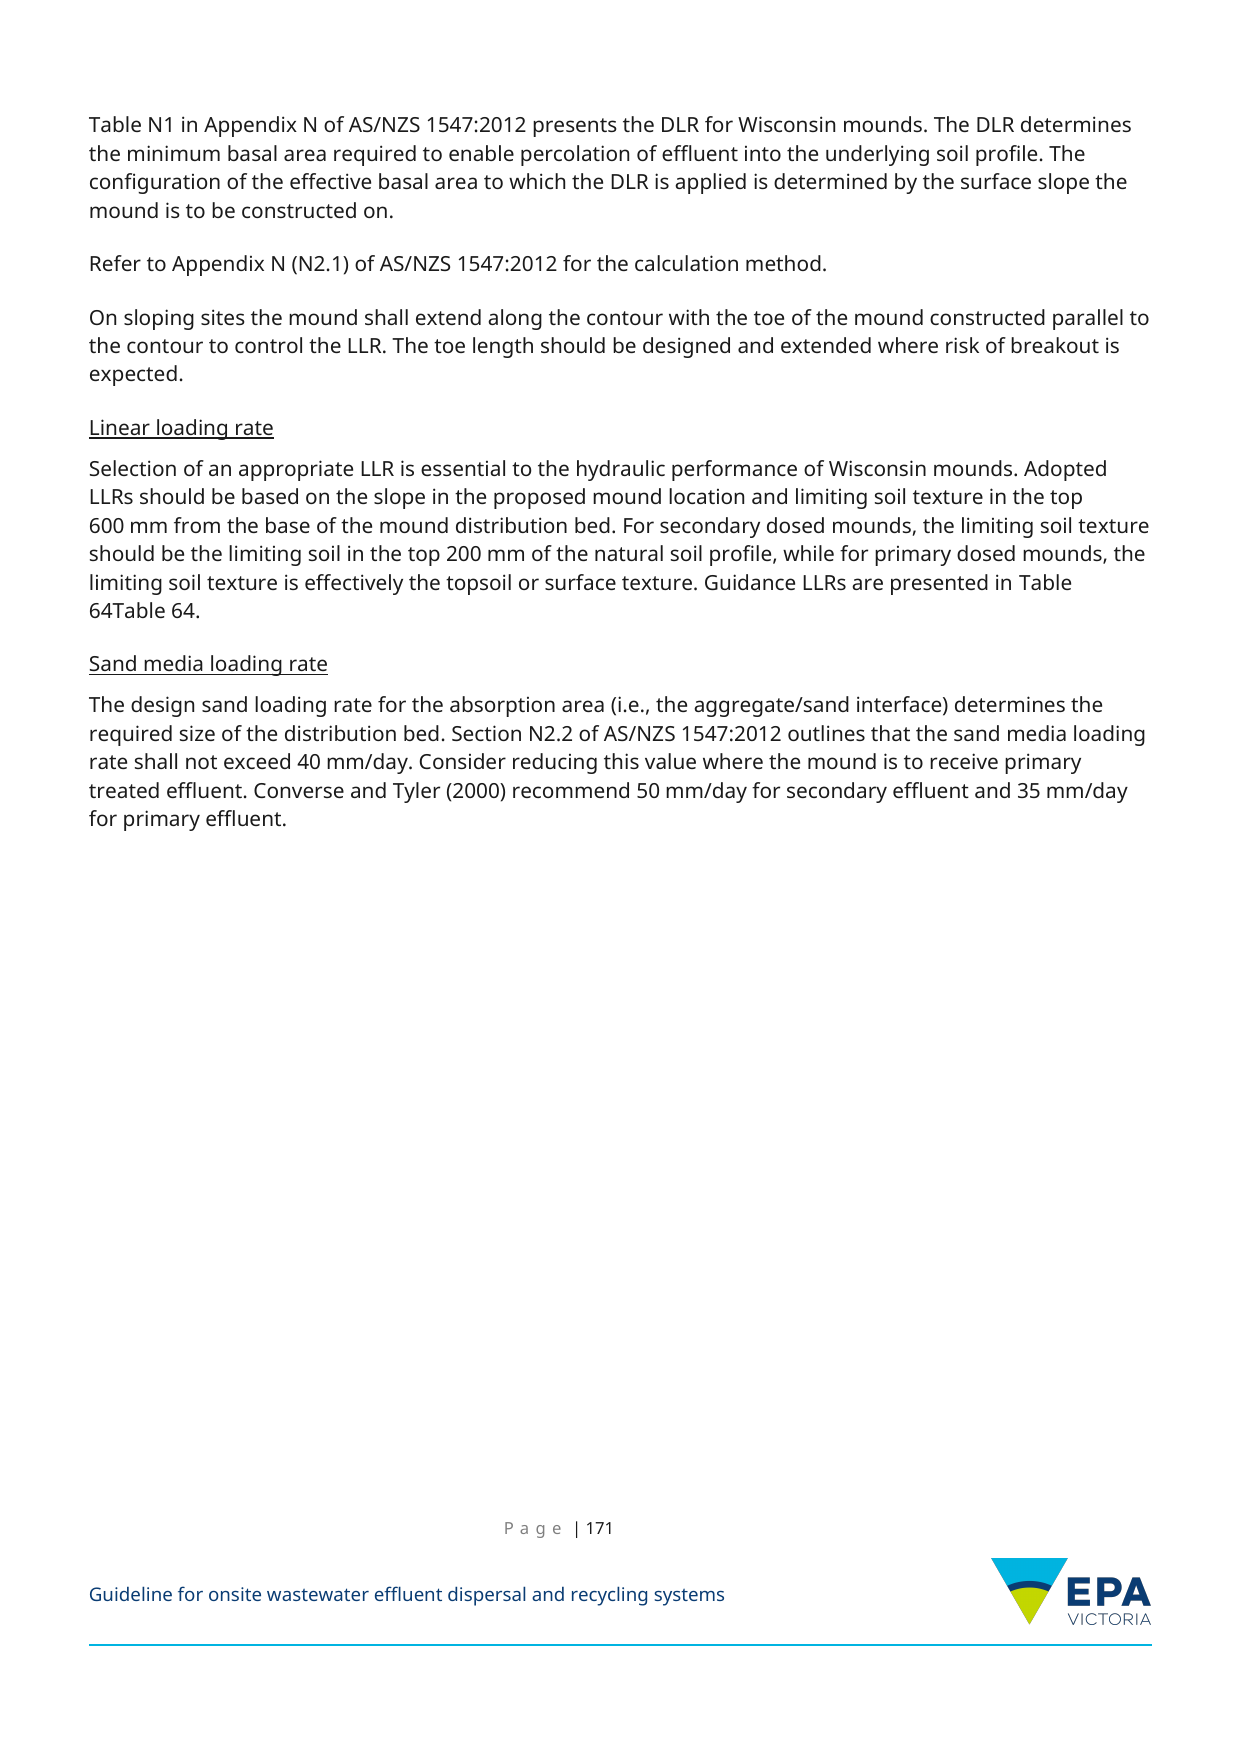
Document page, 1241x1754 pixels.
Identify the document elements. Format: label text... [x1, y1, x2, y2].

picture [991, 1558, 1151, 1625]
text Refer to Appendix N (N2.1) of AS/NZS 1547:2012 for the calculation method. [89, 249, 1152, 278]
text Sand media loading rate [89, 649, 1152, 678]
text Table N1 in Appendix N of AS/NZS 1547:2012 presents the DLR for Wisconsin mounds. The DLR determines the minimum basal area required to enable percolation of effluent into the underlying soil profile. The configuration of the effective basal area to which the DLR is applied is determined by the surface slope the mound is to be constructed on. [89, 111, 1152, 224]
text Selection of an appropriate LLR is essential to the hydraulic performance of Wisconsin mounds. Adopted LLRs should be based on the slope in the proposed mound location and limiting soil texture in the top 600 mm from the base of the mound distribution bed. For secondary dosed mounds, the limiting soil texture should be the limiting soil in the top 200 mm of the natural soil profile, while for primary dosed mounds, the limiting soil texture is effectively the topsoil or surface texture. Guidance LLRs are presented in Table 64Table 64. [89, 454, 1152, 624]
text The design sand loading rate for the absorption area (i.e., the aggregate/sand interface) determines the required size of the distribution bed. Section N2.2 of AS/NZS 1547:2012 outlines that the sand media loading rate shall not exceed 40 mm/day. Consider reducing this value where the mound is to receive primary treated effluent. Converse and Tyler (2000) recommend 50 mm/day for secondary effluent and 35 mm/day for primary effluent. [89, 691, 1152, 833]
text Linear loading rate [89, 413, 1152, 441]
text On sloping sites the mound shall extend along the contour with the toe of the mound constructed parallel to the contour to control the LLR. The toe length should be designed and extended where risk of breakout is expected. [89, 303, 1152, 388]
